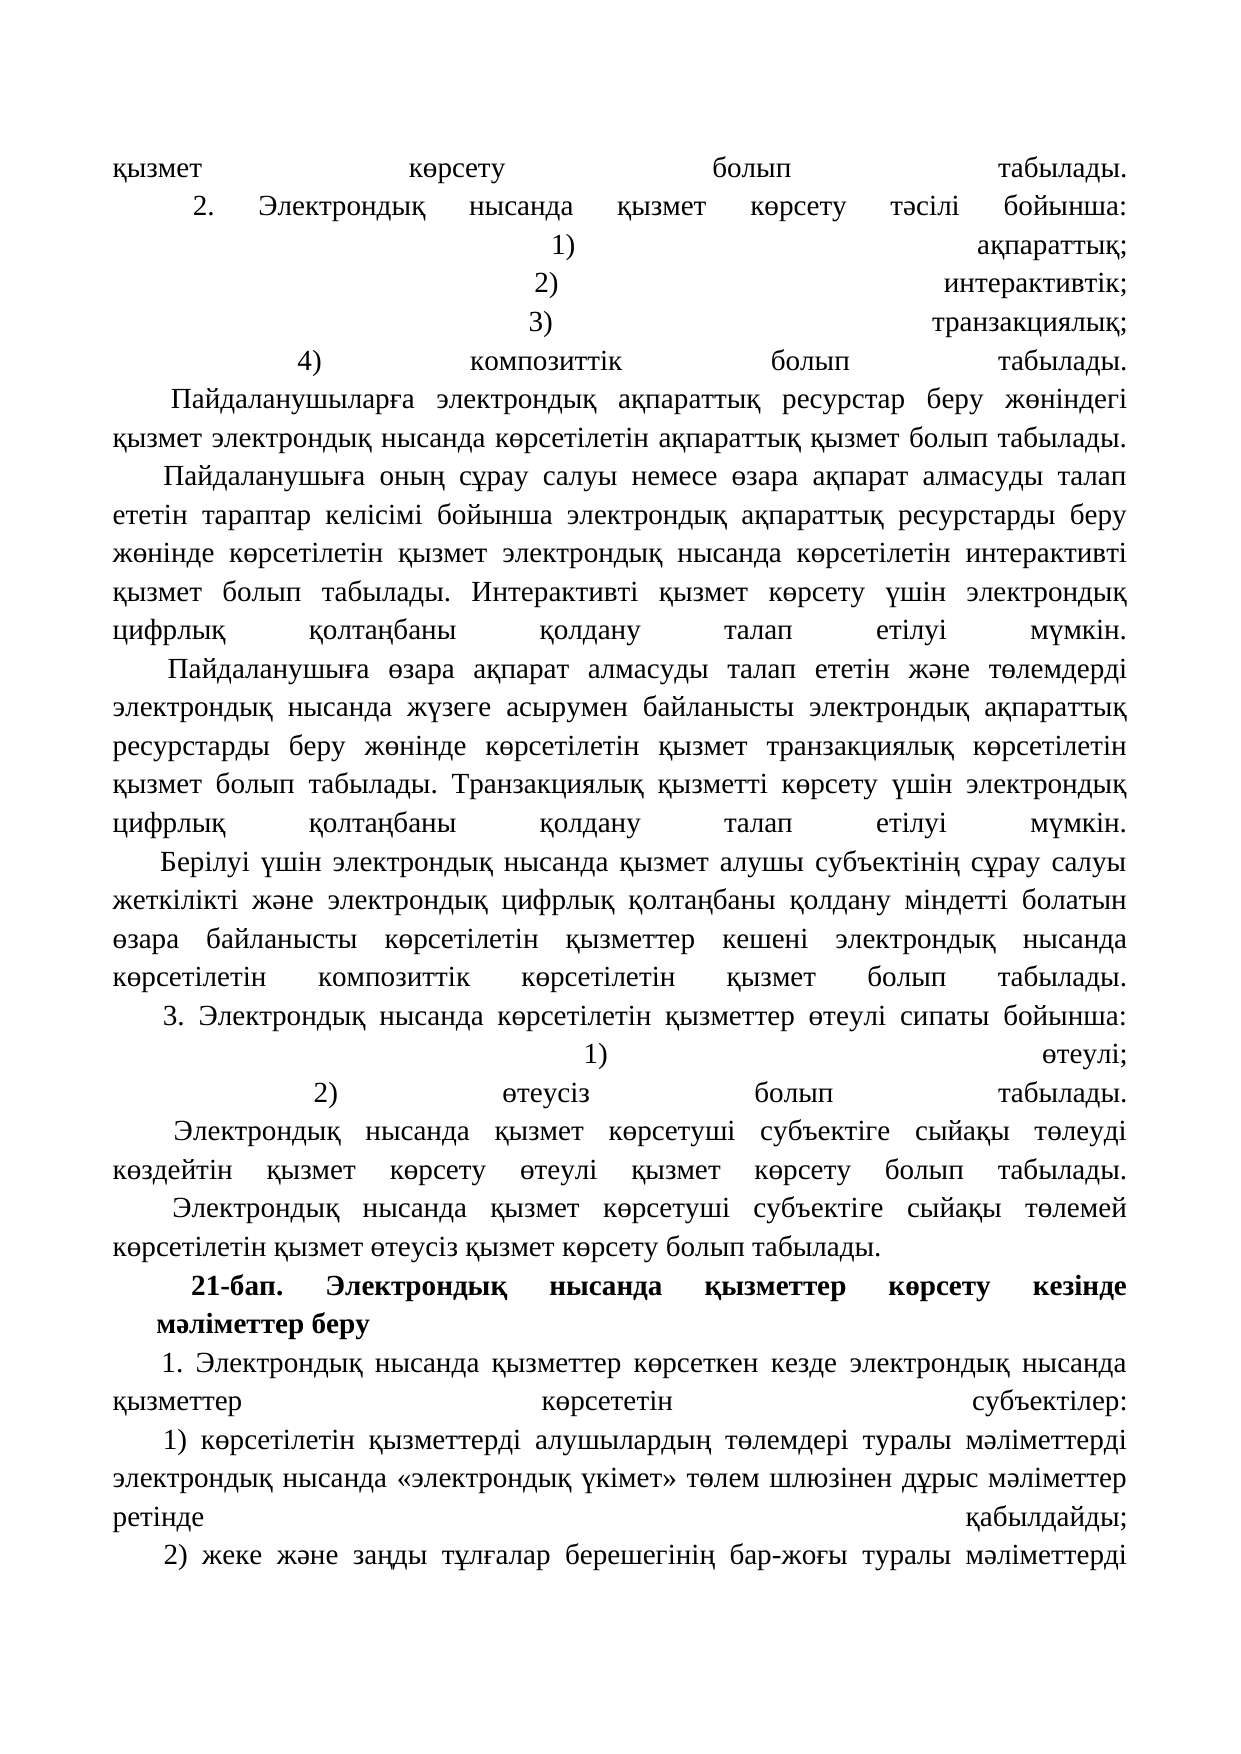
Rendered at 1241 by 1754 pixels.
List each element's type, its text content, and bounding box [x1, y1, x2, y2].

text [112, 1345, 1128, 1571]
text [112, 150, 1128, 1263]
text 21-бап. Электрондық нысанда қызметтер көрсету кезінде мәліметтер беру [112, 1268, 1128, 1340]
